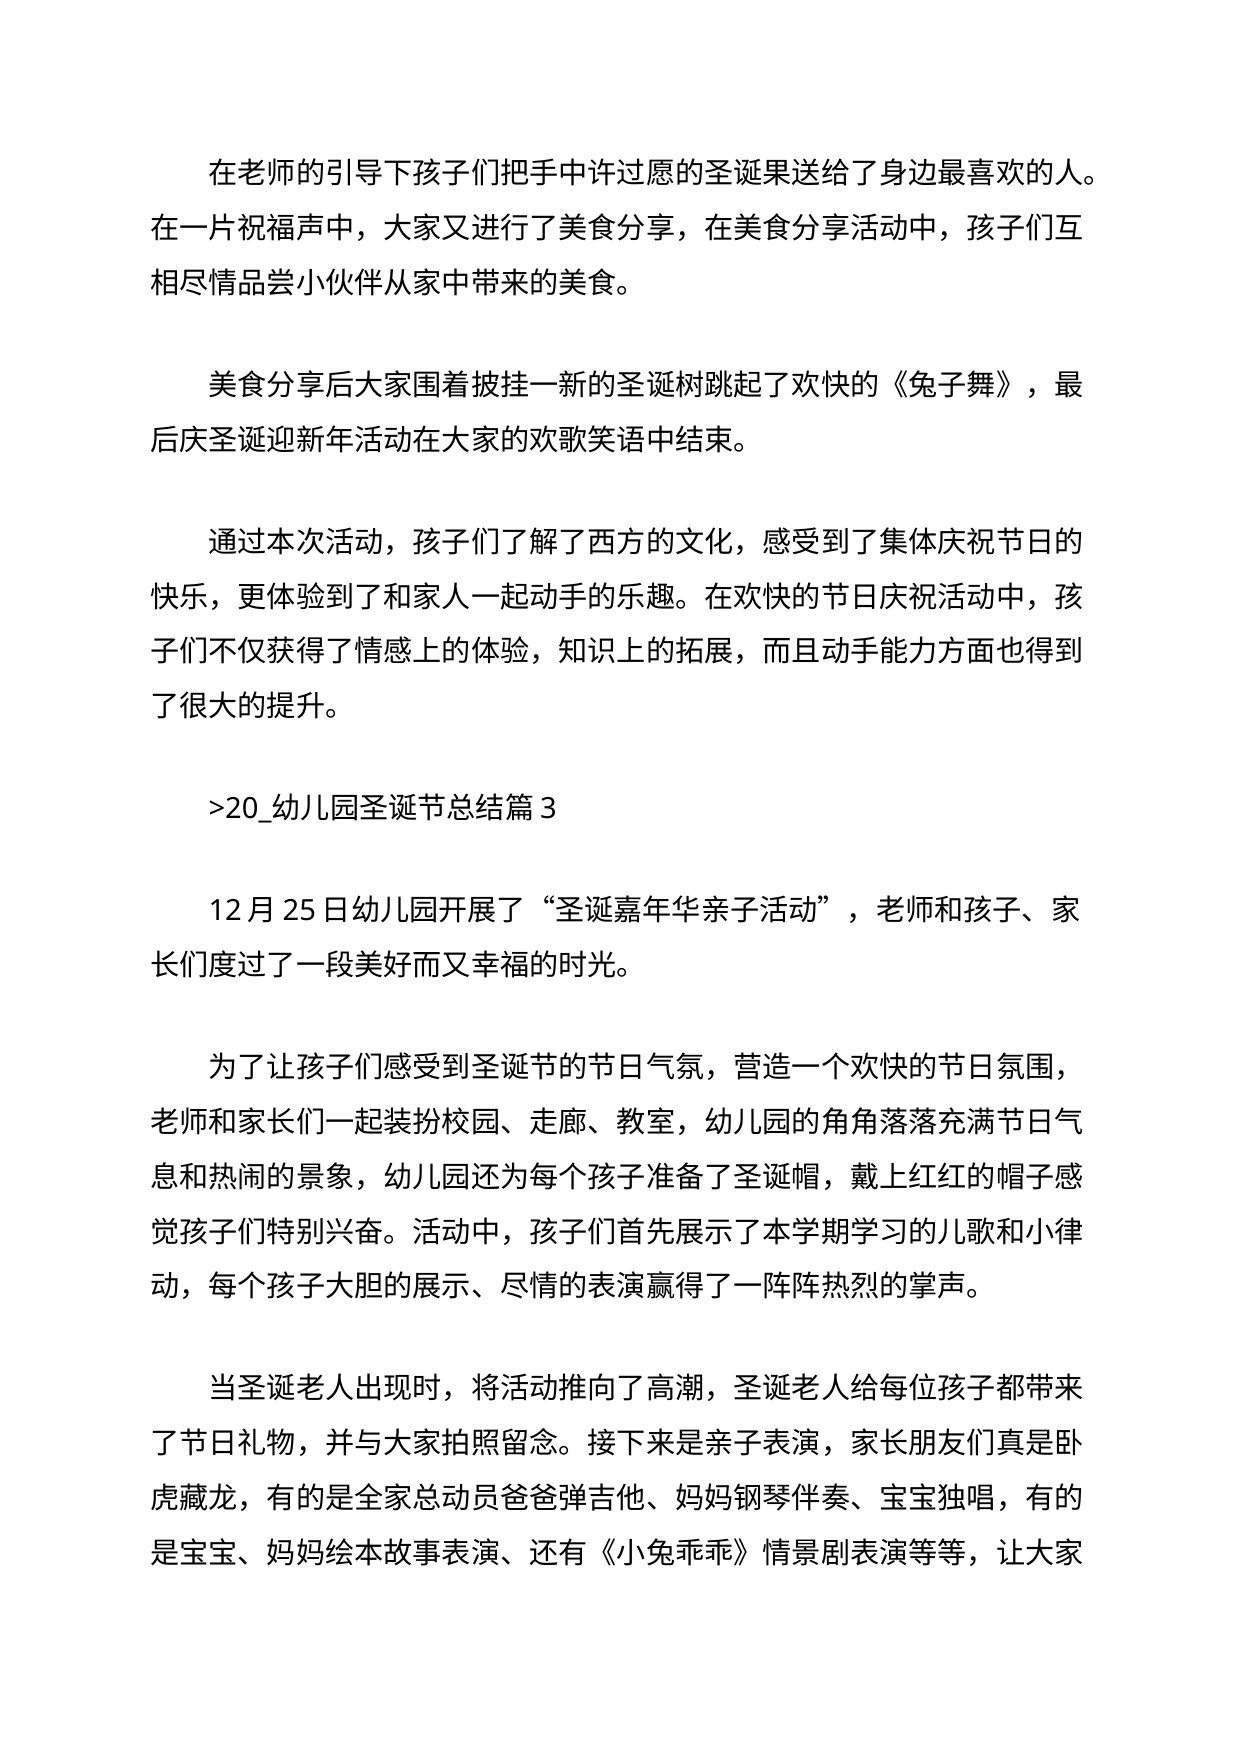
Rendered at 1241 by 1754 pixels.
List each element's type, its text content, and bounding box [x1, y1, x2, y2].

text 为了让孩子们感受到圣诞节的节日气氛，营造一个欢快的节日氛围，老师和家长们一起装扮校园、走廊、教室，幼儿园的角角落落充满节日气息和热闹的景象，幼儿园还为每个孩子准备了圣诞帽，戴上红红的帽子感觉孩子们特别兴奋。活动中，孩子们首先展示了本学期学习的儿歌和小律动，每个孩子大胆的展示、尽情的表演赢得了一阵阵热烈的掌声。 [150, 1043, 1090, 1305]
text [150, 1365, 1090, 1572]
text 在老师的引导下孩子们把手中许过愿的圣诞果送给了身边最喜欢的人。在一片祝福声中，大家又进行了美食分享，在美食分享活动中，孩子们互相尽情品尝小伙伴从家中带来的美食。 [150, 150, 1090, 302]
text 通过本次活动，孩子们了解了西方的文化，感受到了集体庆祝节日的快乐，更体验到了和家人一起动手的乐趣。在欢快的节日庆祝活动中，孩子们不仅获得了情感上的体验，知识上的拓展，而且动手能力方面也得到了很大的提升。 [150, 518, 1090, 725]
text 12月25日幼儿园开展了“圣诞嘉年华亲子活动”，老师和孩子、家长们度过了一段美好而又幸福的时光。 [150, 887, 1090, 984]
text 美食分享后大家围着披挂一新的圣诞树跳起了欢快的《兔子舞》，最后庆圣诞迎新年活动在大家的欢歌笑语中结束。 [150, 362, 1090, 459]
text >20_幼儿园圣诞节总结篇3 [150, 785, 1090, 827]
